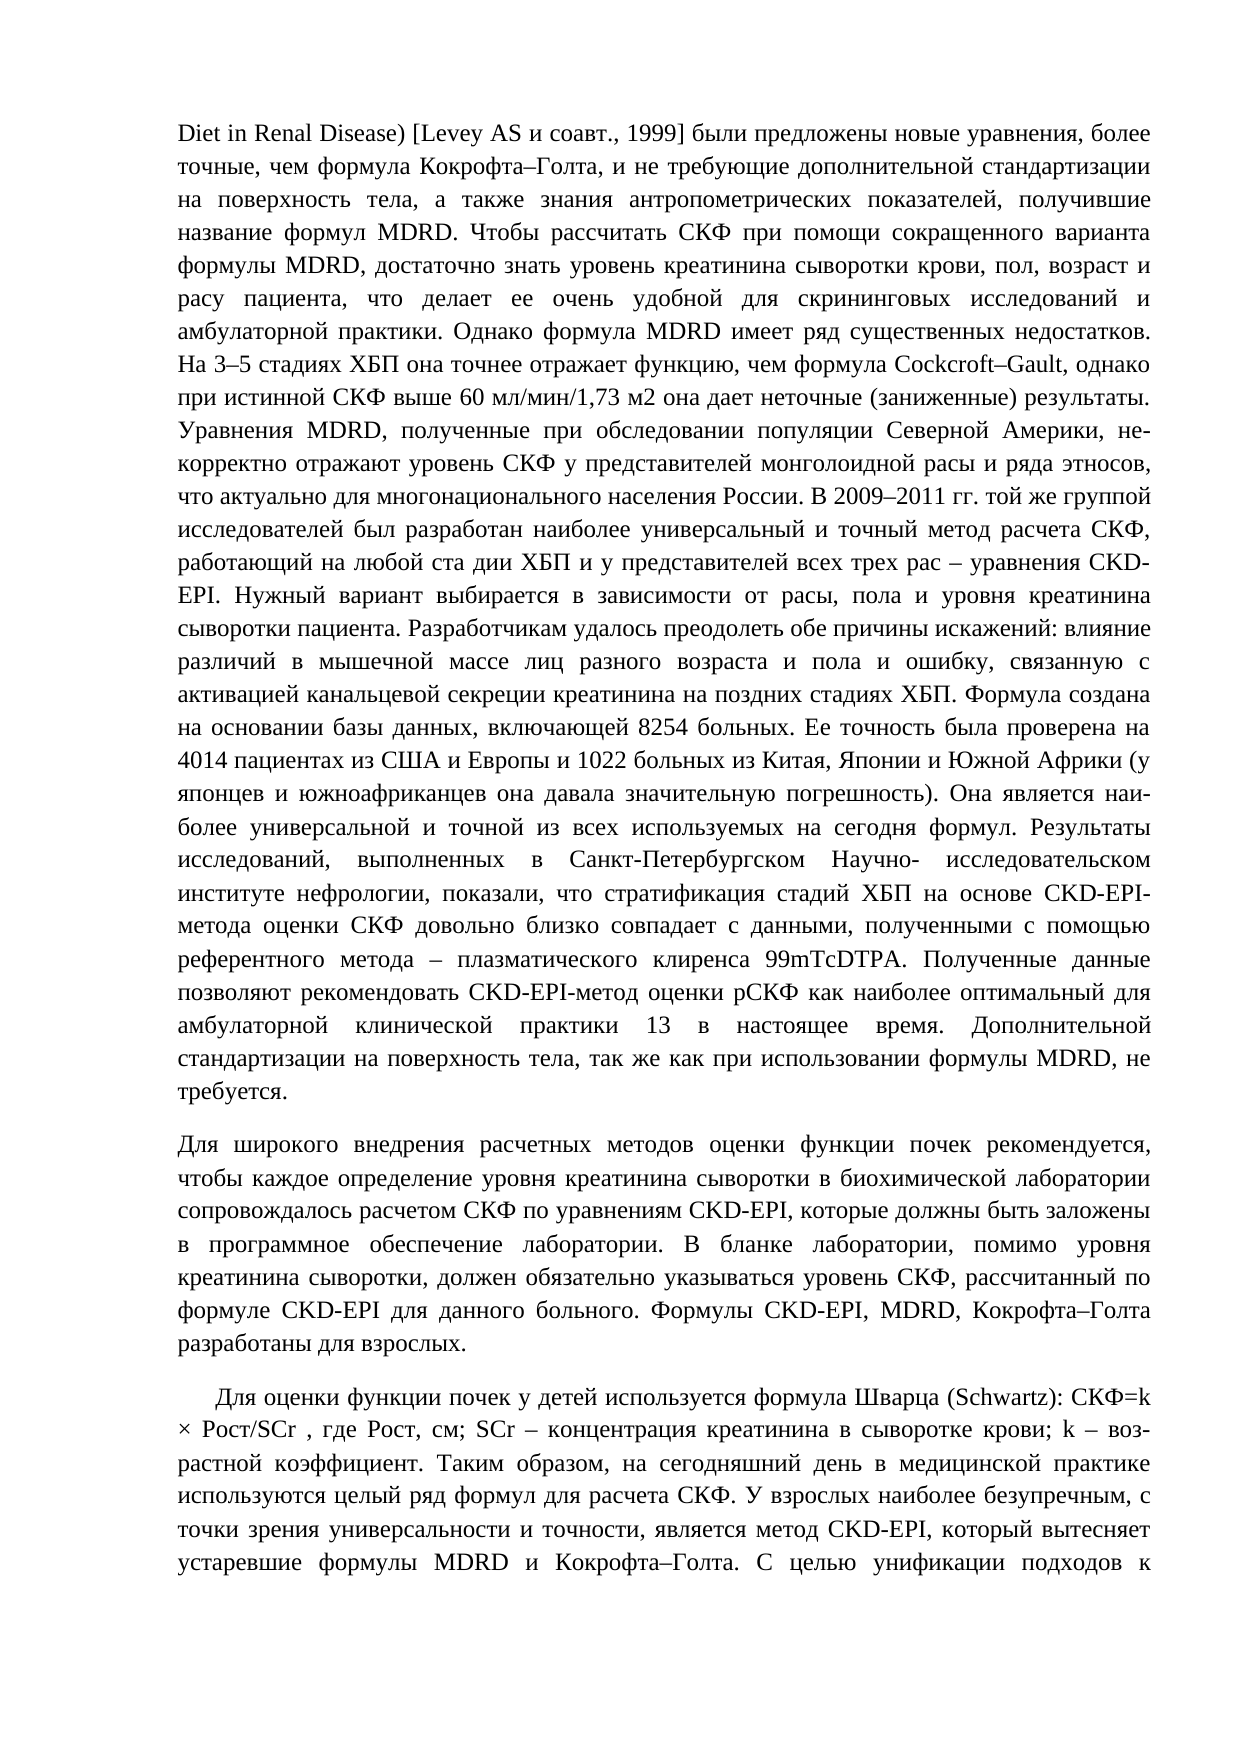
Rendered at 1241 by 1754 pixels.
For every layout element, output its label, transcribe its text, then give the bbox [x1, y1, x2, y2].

text Для широкого внедрения расчетных методов оценки функции почек рекомендуется, чтобы каждое определение уровня креатинина сыворотки в биохимической лаборатории сопровождалось расчетом СКФ по уравнениям CKD-EPI, которые должны быть заложены в программное обеспечение лаборатории. В бланке лаборатории, помимо уровня креатинина сыворотки, должен обязательно указываться уровень СКФ, рассчитанный по формуле CKD-EPI для данного больного. Формулы CKD-EPI, MDRD, Кокрофта–Голта разработаны для взрослых. [177, 1129, 1152, 1356]
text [177, 118, 1152, 1104]
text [177, 1382, 1152, 1575]
